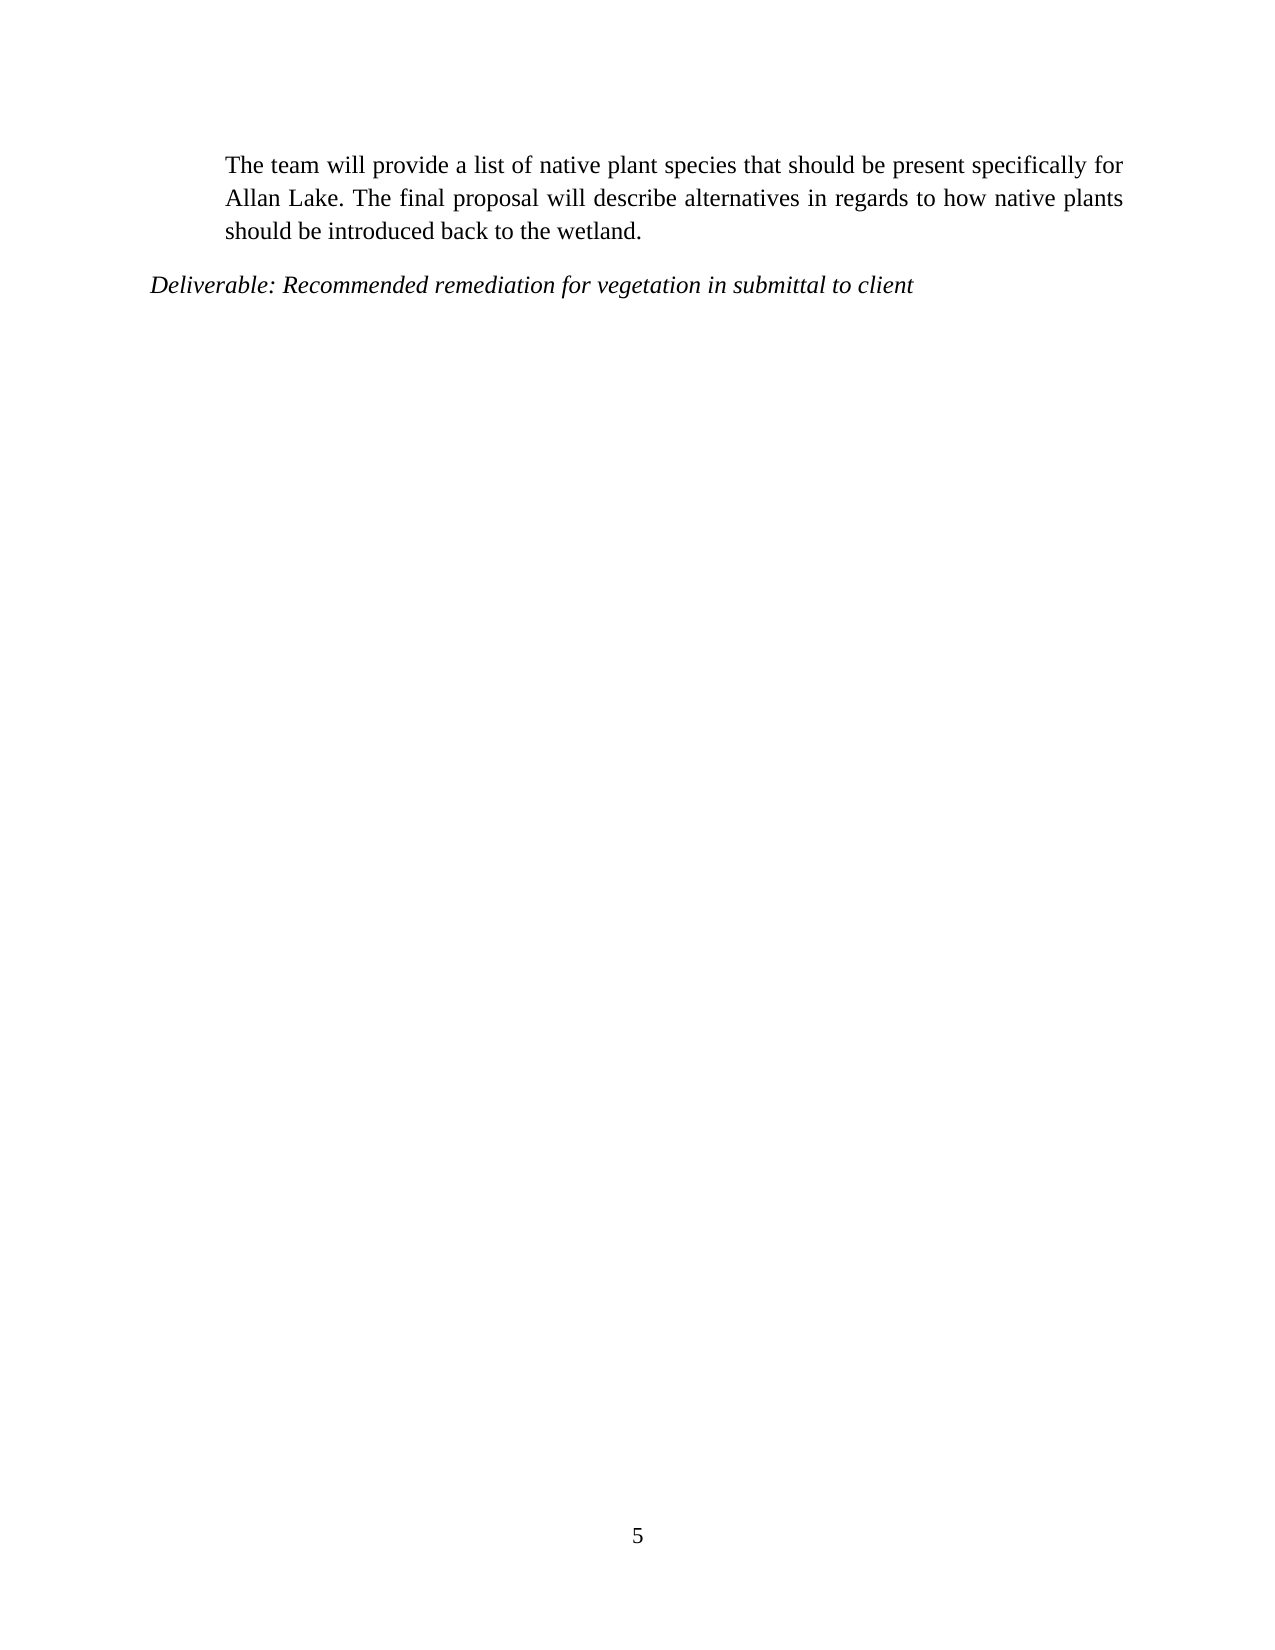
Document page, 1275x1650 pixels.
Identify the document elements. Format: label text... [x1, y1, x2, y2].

text Deliverable: Recommended remediation for vegetation in submittal to client [150, 270, 1125, 299]
text The team will provide a list of native plant species that should be present specifically for Allan Lake. The final proposal will describe alternatives in regards to how native plants should be introduced back to the wetland. [225, 150, 1125, 245]
